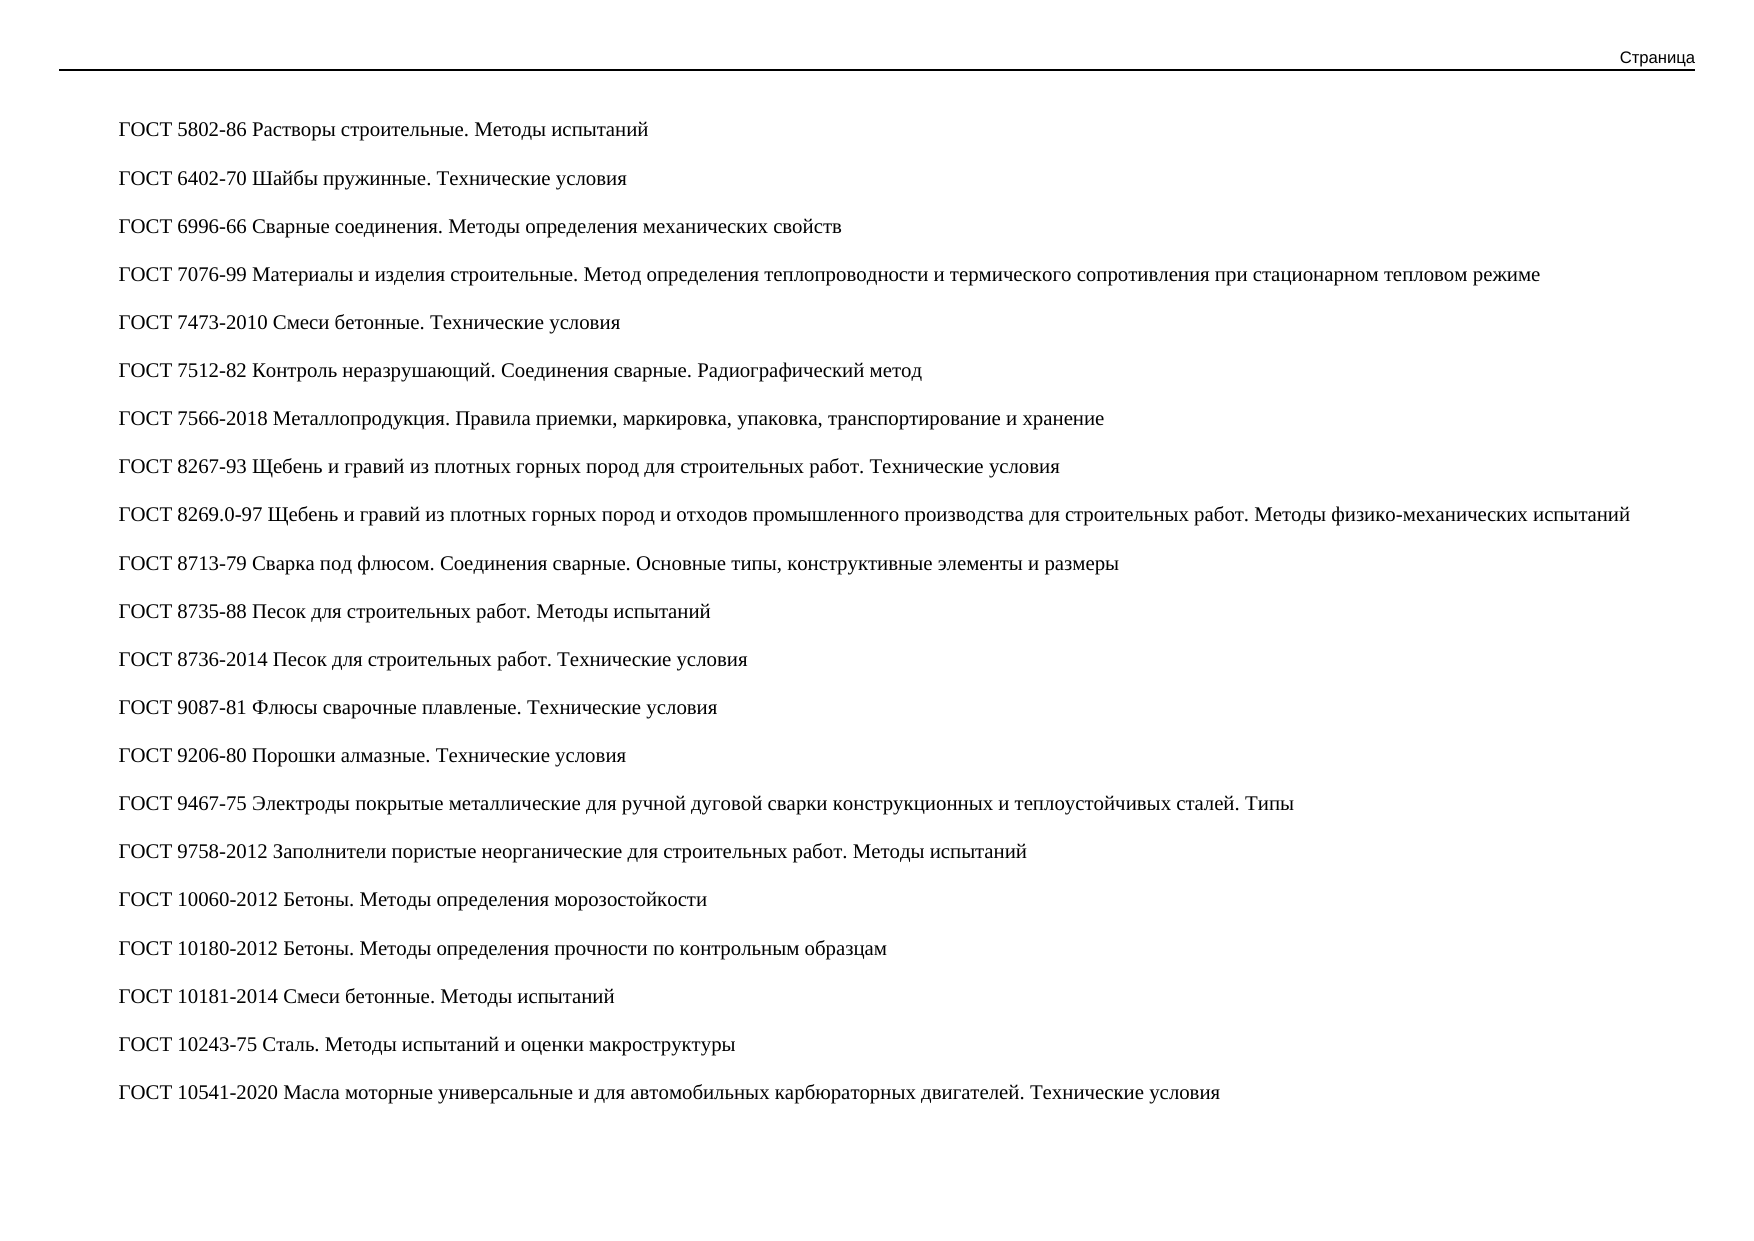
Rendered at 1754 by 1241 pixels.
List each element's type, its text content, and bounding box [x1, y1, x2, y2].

text ГОСТ 9206-80 Порошки алмазные. Технические условия [59, 743, 1695, 767]
text ГОСТ 8735-88 Песок для строительных работ. Методы испытаний [59, 599, 1695, 623]
text ГОСТ 6402-70 Шайбы пружинные. Технические условия [59, 166, 1695, 189]
text ГОСТ 9758-2012 Заполнители пористые неорганические для строительных работ. Методы испытаний [59, 839, 1695, 863]
text ГОСТ 9087-81 Флюсы сварочные плавленые. Технические условия [59, 695, 1695, 719]
text ГОСТ 8269.0-97 Щебень и гравий из плотных горных пород и отходов промышленного производства для строительных работ. Методы физико-механических испытаний [59, 502, 1695, 526]
text ГОСТ 9467-75 Электроды покрытые металлические для ручной дуговой сварки конструкционных и теплоустойчивых сталей. Типы [59, 791, 1695, 815]
text ГОСТ 10243-75 Сталь. Методы испытаний и оценки макроструктуры [59, 1032, 1695, 1056]
text ГОСТ 8713-79 Сварка под флюсом. Соединения сварные. Основные типы, конструктивные элементы и размеры [59, 551, 1695, 574]
text ГОСТ 7512-82 Контроль неразрушающий. Соединения сварные. Радиографический метод [59, 358, 1695, 382]
text ГОСТ 10180-2012 Бетоны. Методы определения прочности по контрольным образцам [59, 936, 1695, 959]
text ГОСТ 10060-2012 Бетоны. Методы определения морозостойкости [59, 887, 1695, 911]
text ГОСТ 7473-2010 Смеси бетонные. Технические условия [59, 310, 1695, 334]
text ГОСТ 5802-86 Растворы строительные. Методы испытаний [59, 117, 1695, 141]
text ГОСТ 7076-99 Материалы и изделия строительные. Метод определения теплопроводности и термического сопротивления при стационарном тепловом режиме [59, 262, 1695, 286]
text ГОСТ 8267-93 Щебень и гравий из плотных горных пород для строительных работ. Технические условия [59, 454, 1695, 478]
text ГОСТ 10541-2020 Масла моторные универсальные и для автомобильных карбюраторных двигателей. Технические условия [59, 1080, 1695, 1104]
text ГОСТ 7566-2018 Металлопродукция. Правила приемки, маркировка, упаковка, транспортирование и хранение [59, 406, 1695, 430]
text ГОСТ 6996-66 Сварные соединения. Методы определения механических свойств [59, 214, 1695, 238]
text ГОСТ 10181-2014 Смеси бетонные. Методы испытаний [59, 984, 1695, 1008]
text ГОСТ 8736-2014 Песок для строительных работ. Технические условия [59, 647, 1695, 671]
